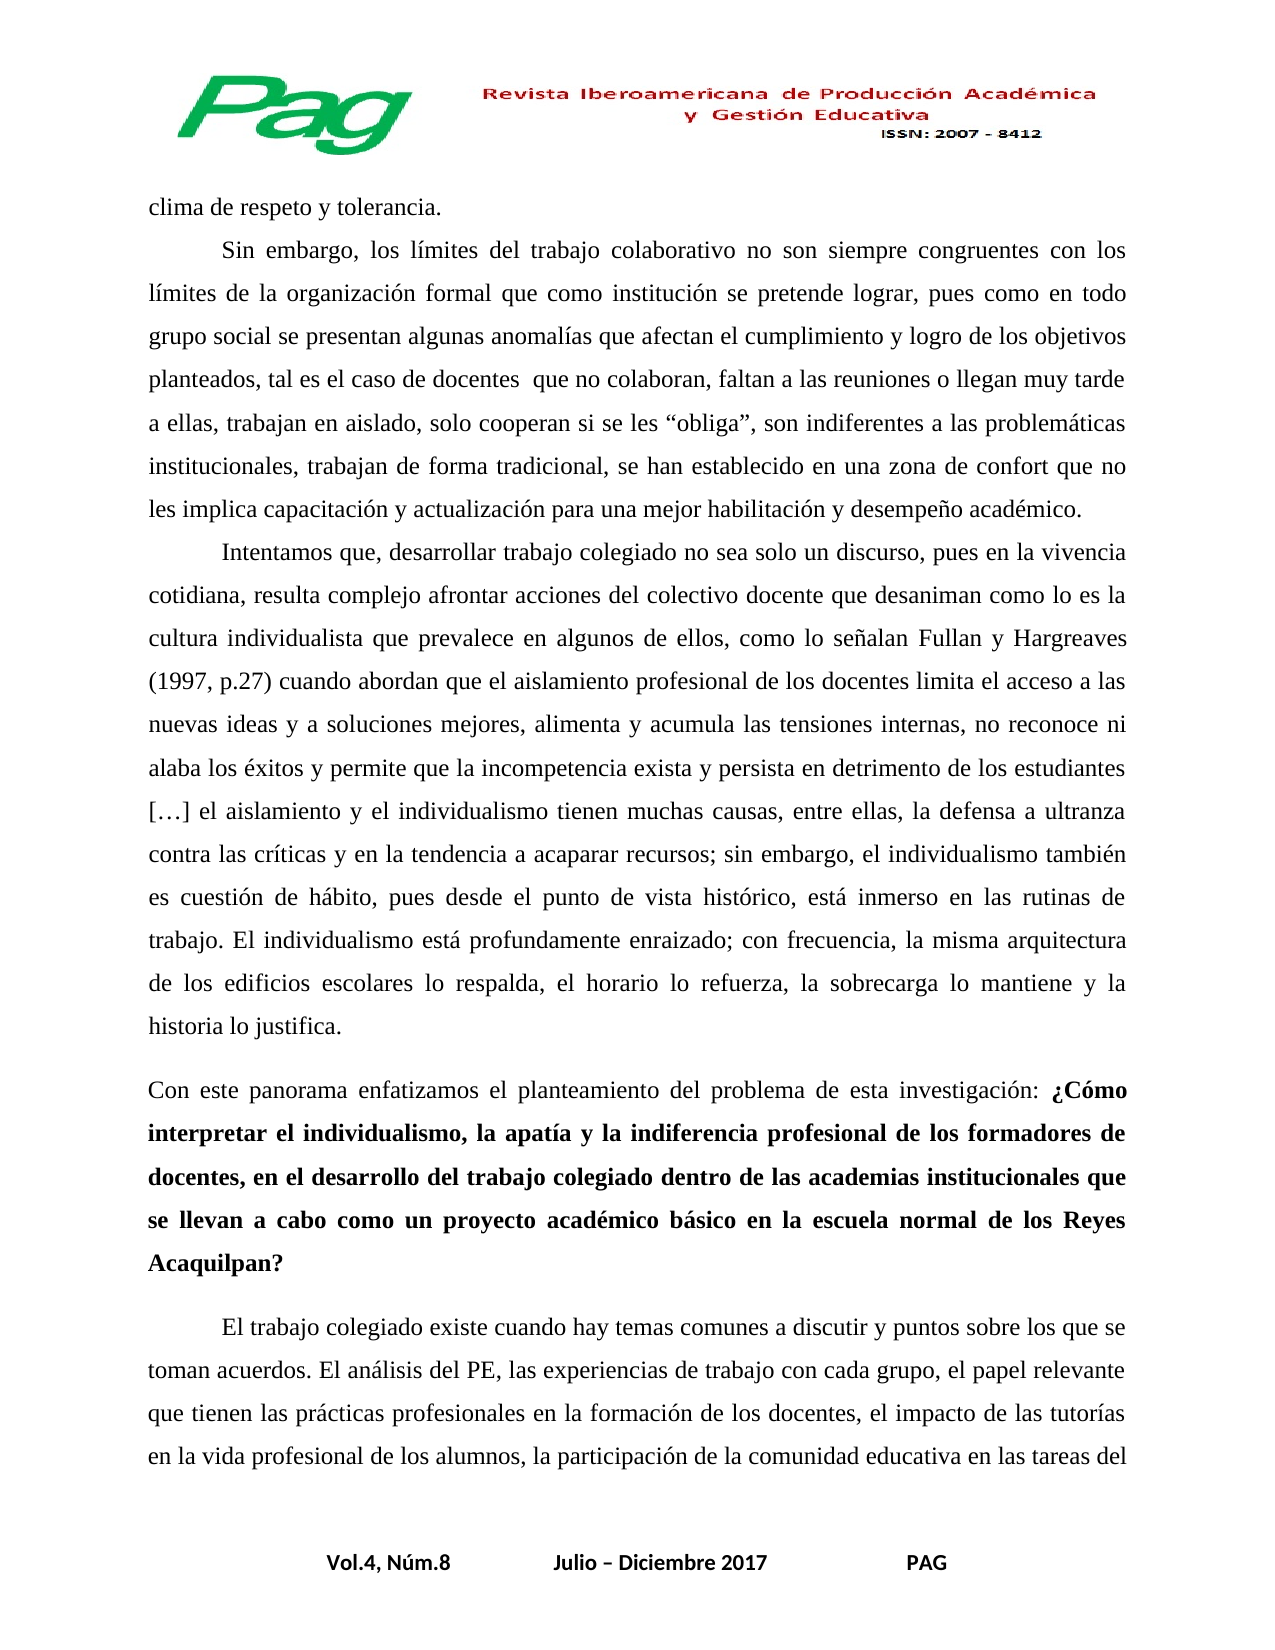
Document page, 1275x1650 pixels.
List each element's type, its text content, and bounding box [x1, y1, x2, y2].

picture [177, 73, 1098, 155]
text Intentamos que, desarrollar trabajo colegiado no sea solo un discurso, pues en la vivencia cotidiana, resulta complejo afrontar acciones del colectivo docente que desaniman como lo es la cultura individualista que prevalece en algunos de ellos, como lo señalan Fullan y Hargreaves (1997, p.27) cuando abordan que el aislamiento profesional de los docentes limita el acceso a las nuevas ideas y a soluciones mejores, alimenta y acumula las tensiones internas, no reconoce ni alaba los éxitos y permite que la incompetencia exista y persista en detrimento de los estudiantes […] el aislamiento y el individualismo tienen muchas causas, entre ellas, la defensa a ultranza contra las críticas y en la tendencia a acaparar recursos; sin embargo, el individualismo también es cuestión de hábito, pues desde el punto de vista histórico, está inmerso en las rutinas de trabajo. El individualismo está profundamente enraizado; con frecuencia, la misma arquitectura de los edificios escolares lo respalda, el horario lo refuerza, la sobrecarga lo mantiene y la historia lo justifica. [148, 537, 1127, 1040]
text Con este panorama enfatizamos el planteamiento del problema de esta investigación: ¿Cómo interpretar el individualismo, la apatía y la indiferencia profesional de los formadores de docentes, en el desarrollo del trabajo colegiado dentro de las academias institucionales que se llevan a cabo como un proyecto académico básico en la escuela normal de los Reyes Acaquilpan? [148, 1075, 1127, 1277]
text Sin embargo, los límites del trabajo colaborativo no son siempre congruentes con los límites de la organización formal que como institución se pretende lograr, pues como en todo grupo social se presentan algunas anomalías que afectan el cumplimiento y logro de los objetivos planteados, tal es el caso de docentes que no colaboran, faltan a las reuniones o llegan muy tarde a ellas, trabajan en aislado, solo cooperan si se les “obliga”, son indiferentes a las problemáticas institucionales, trabajan de forma tradicional, se han establecido en una zona de confort que no les implica capacitación y actualización para una mejor habilitación y desempeño académico. [148, 235, 1127, 523]
